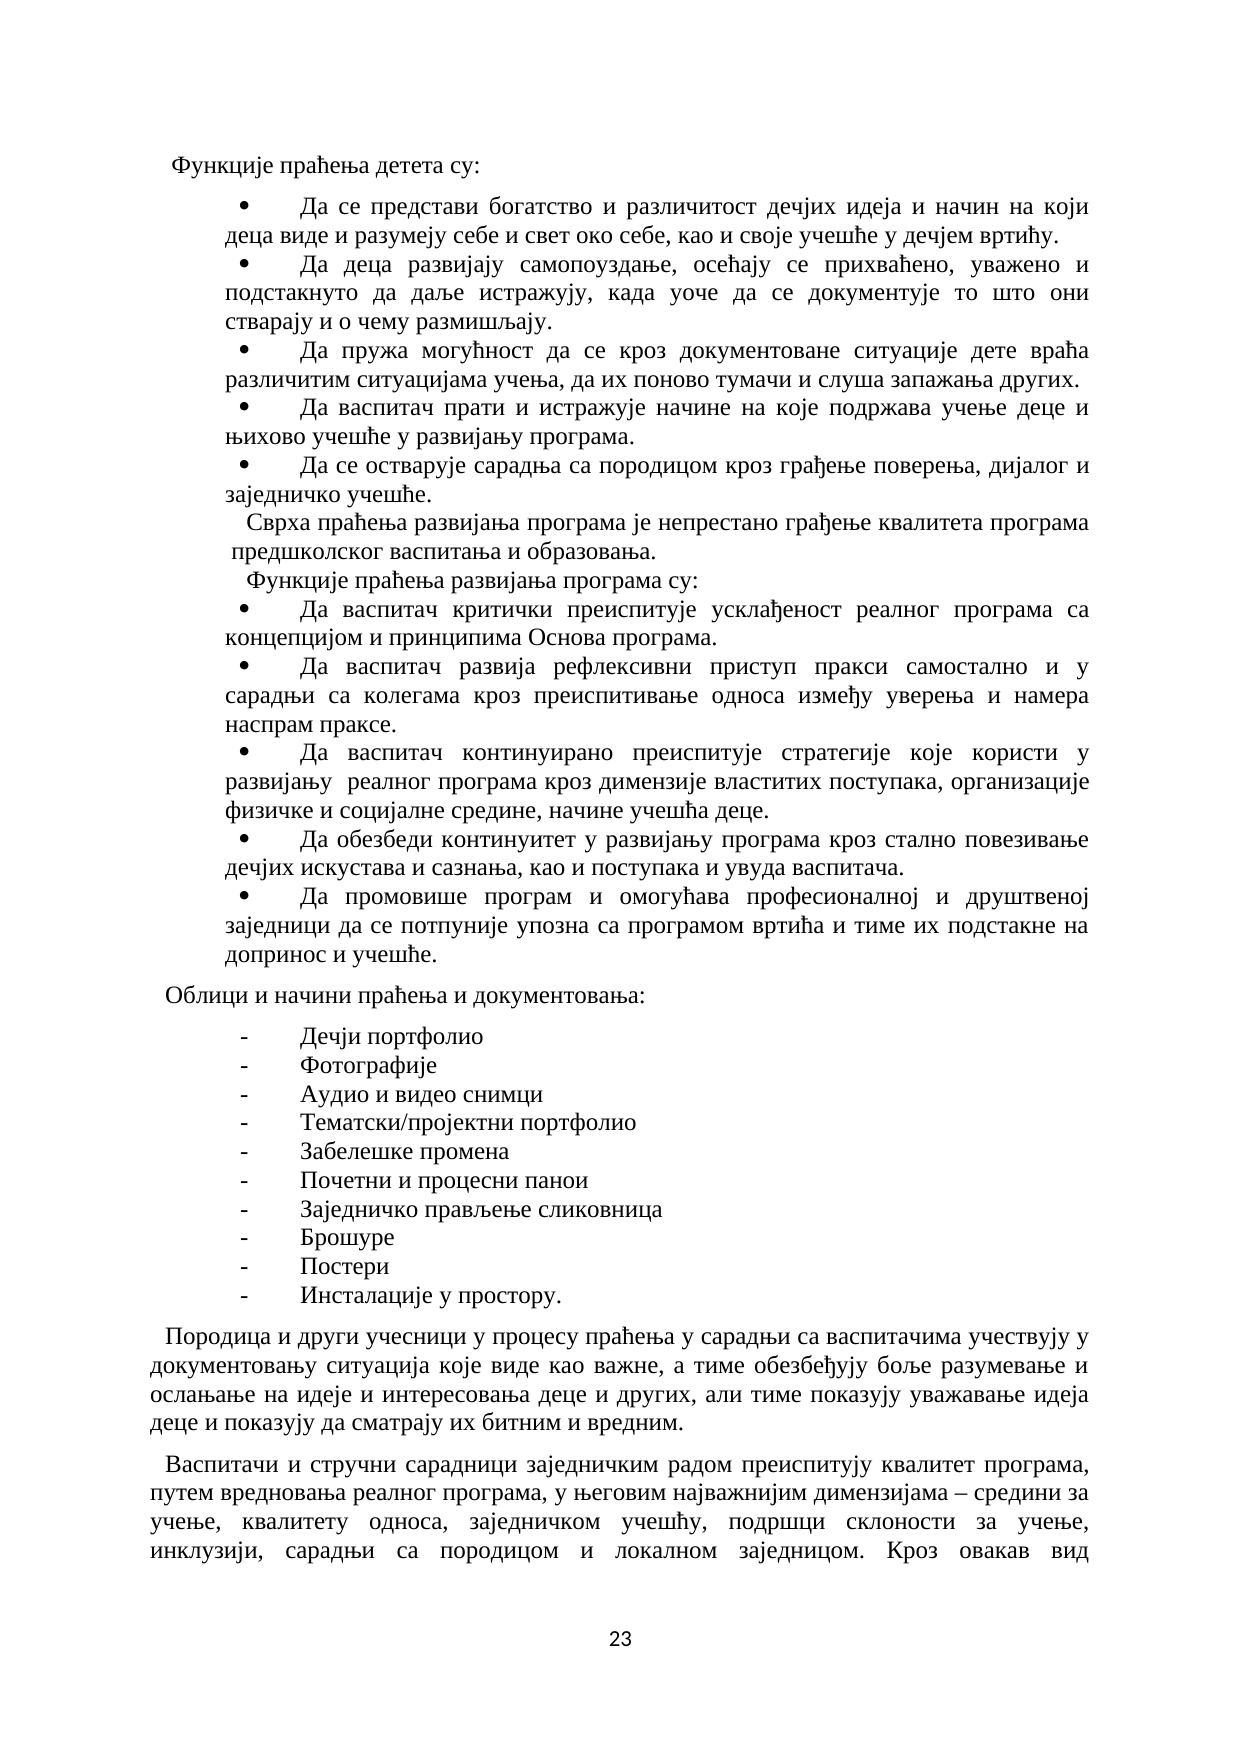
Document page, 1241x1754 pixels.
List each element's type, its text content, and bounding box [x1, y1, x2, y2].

list Да промовише програм и омогућава професионалној и друштвеној заједници да се потпуније упозна са програмом вртића и тиме их подстакне на допринос и учешће. [225, 881, 1090, 967]
list Да васпитач континуирано преиспитује стратегије које користи у развијању реалног програма кроз димензије властитих поступака, организације физичке и социјалне средине, начине учешћа деце. [225, 737, 1090, 824]
list Заједничко прављење сликовница [225, 1194, 1090, 1222]
list Почетни и процесни панои [225, 1165, 1090, 1194]
list Забелешке промена [225, 1136, 1090, 1165]
list Фотографије [225, 1050, 1090, 1079]
list Да васпитач развија рефлексивни приступ пракси самостално и у сарадњи са колегама кроз преиспитивање односа између уверења и намера наспрам праксе. [225, 651, 1090, 737]
text Облици и начини праћења и документовања: [150, 980, 1090, 1009]
list Брошуре [225, 1222, 1090, 1251]
list Да васпитач критички преиспитује усклађеност реалног програма са концепцијом и принципима Основа програма. [225, 594, 1090, 651]
list Функције праћења развијања програма су: [231, 565, 1090, 594]
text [150, 1449, 1090, 1564]
list Аудио и видео снимци [225, 1079, 1090, 1107]
list Сврха праћења развијања програма је непрестано грађење квалитета програма предшколског васпитања и образовања. [231, 507, 1090, 565]
list Да васпитач прати и истражује начине на које подржава учење деце и њихово учешће у развијању програма. [225, 392, 1090, 450]
list Да пружа могућност да се кроз документоване ситуације дете враћа различитим ситуацијама учења, да их поново тумачи и слуша запажања других. [225, 335, 1090, 392]
text Функције праћења детета су: [156, 150, 1090, 179]
list Да се остварује сарадња са породицом кроз грађење поверења, дијалог и заједничко учешће. [225, 450, 1090, 507]
list Тематски/пројектни портфолио [225, 1107, 1090, 1136]
list Дечји портфолио [225, 1021, 1090, 1050]
list Да обезбеди континуитет у развијању програма кроз стално повезивање дечјих искустава и сазнања, као и поступака и увуда васпитача. [225, 824, 1090, 881]
text Породица и други учесници у процесу праћења у сарадњи са васпитачима учествују у документовању ситуација које виде као важне, а тиме обезбеђују боље разумевање и ослањање на идеје и интересовања деце и других, али тиме показују уважавање идеја деце и показују да сматрају их битним и вредним. [150, 1321, 1090, 1436]
list Инсталације у простору. [225, 1280, 1090, 1309]
list Да деца развијају самопоуздање, осећају се прихваћено, уважено и подстакнуто да даље истражују, када уоче да се документује то што они стварају и о чему размишљају. [225, 249, 1090, 335]
list Постери [225, 1251, 1090, 1280]
list Да се представи богатство и различитост дечјих идеја и начин на који деца виде и разумеју себе и свет око себе, као и своје учешће у дечјем вртићу. [225, 191, 1090, 249]
